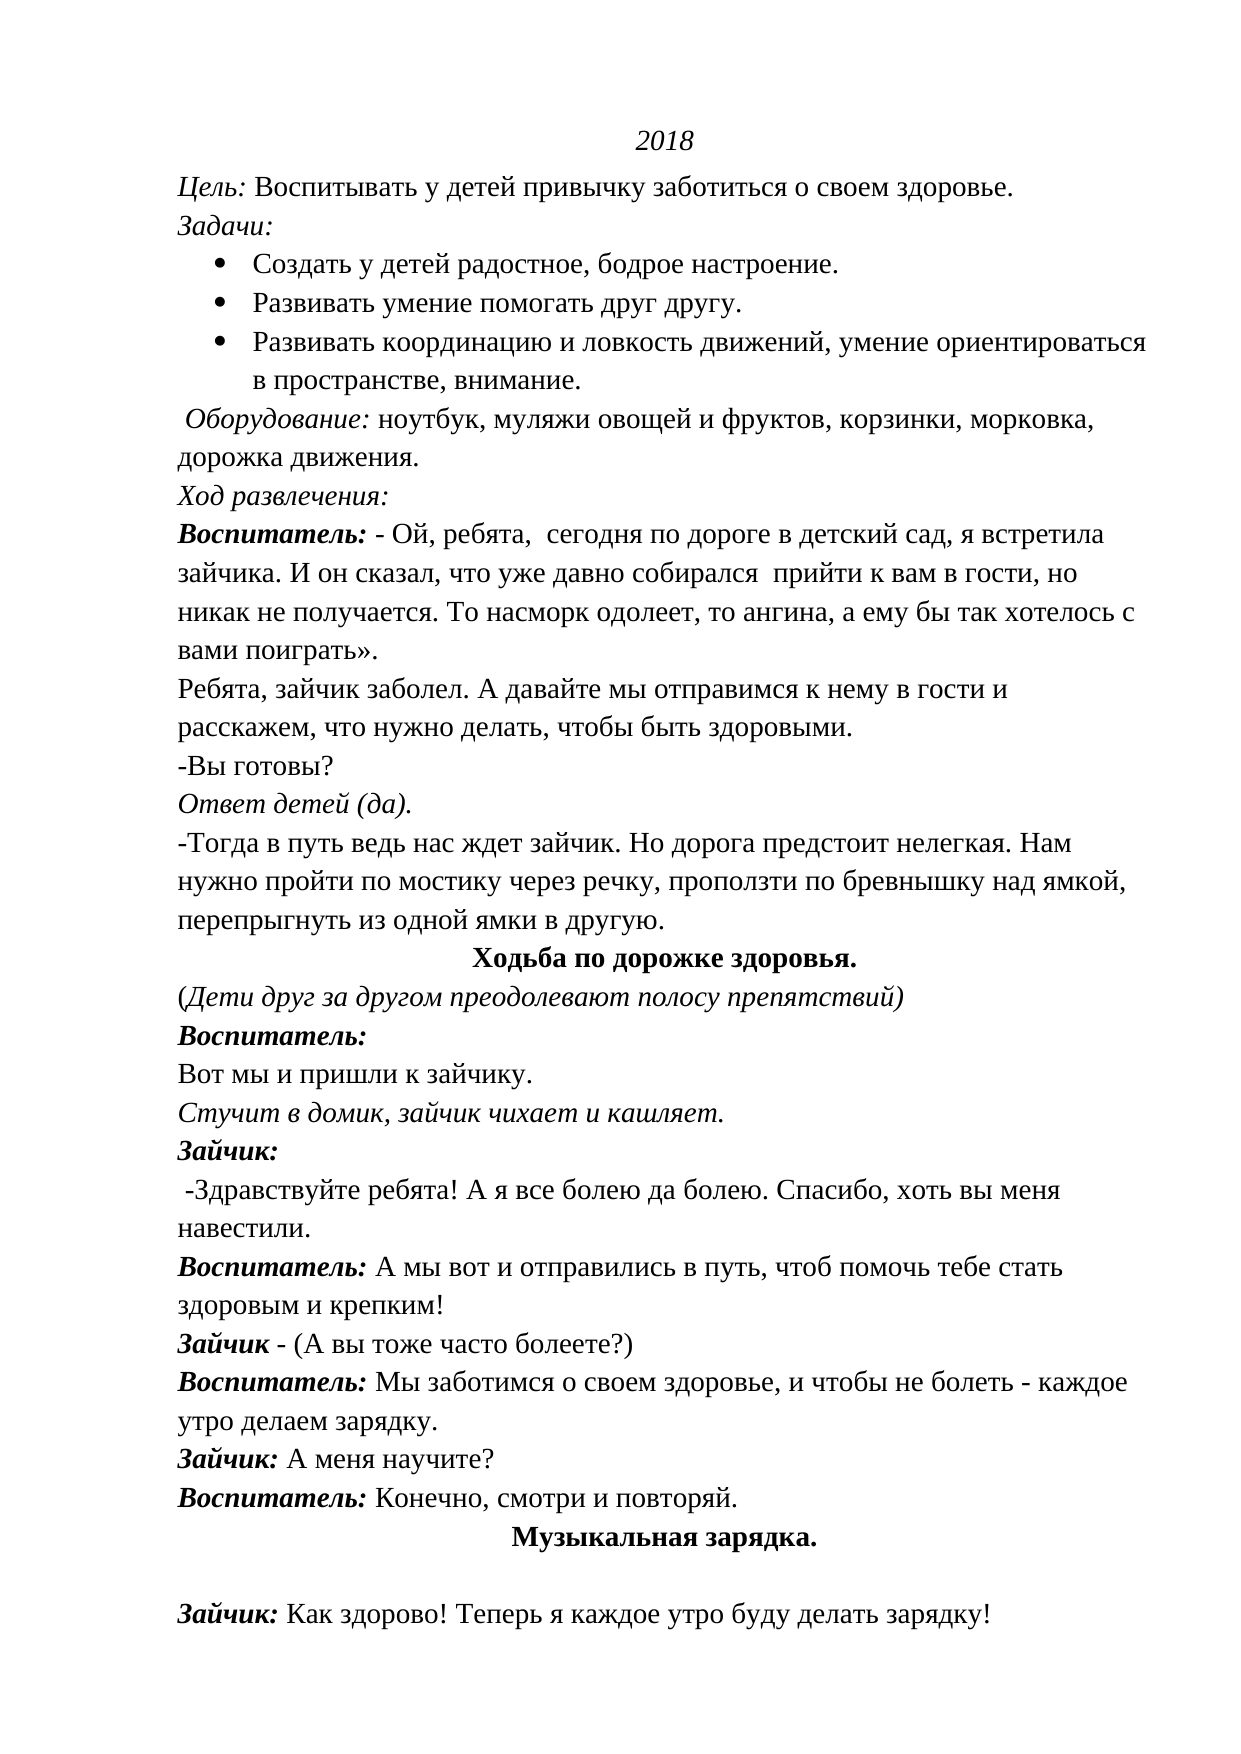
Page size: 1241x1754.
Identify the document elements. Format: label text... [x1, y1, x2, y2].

text Зайчик: А меня научите? [177, 1442, 1152, 1475]
text Зайчик: [177, 1133, 1152, 1167]
list Развивать умение помогать друг другу. [215, 285, 1152, 319]
text -Здравствуйте ребята! А я все болею да болею. Спасибо, хоть вы меня навестили. Воспитатель: А мы вот и отправились в путь, чтоб помочь тебе стать здоровым и крепким! Зайчик - (А вы тоже часто болеете?) [177, 1172, 1152, 1359]
text Ответ детей (да). [177, 786, 1152, 820]
text Воспитатель: Конечно, смотри и повторяй. [177, 1480, 1152, 1514]
text Зайчик: Как здорово! Теперь я каждое утро буду делать зарядку! [177, 1596, 1152, 1629]
text Ходьба по дорожке здоровья. [177, 941, 1152, 974]
text Воспитатель: Мы заботимся о своем здоровье, и чтобы не болеть - каждое утро делаем зарядку. [177, 1364, 1152, 1437]
list Создать у детей радостное, бодрое настроение. [215, 247, 1152, 280]
text Стучит в домик, зайчик чихает и кашляет. [177, 1095, 1152, 1128]
text Задачи: [177, 208, 1152, 242]
text Вот мы и пришли к зайчику. [177, 1056, 1152, 1090]
text Ход развлечения: [177, 478, 1152, 512]
text (Дети друг за другом преодолевают полосу препятствий) Воспитатель: [177, 979, 1152, 1051]
text -Тогда в путь ведь нас ждет зайчик. Но дорога предстоит нелегкая. Нам нужно пройти по мостику через речку, проползти по бревнышку над ямкой, перепрыгнуть из одной ямки в другую. [177, 825, 1152, 936]
text Цель: Воспитывать у детей привычку заботиться о своем здоровье. [177, 169, 1152, 203]
text Воспитатель: - Ой, ребята, сегодня по дороге в детский сад, я встретила зайчика. И он сказал, что уже давно собирался прийти к вам в гости, но никак не получается. То насморк одолеет, то ангина, а ему бы так хотелось с вами поиграть». Ребята, зайчик заболел. А давайте мы отправимся к нему в гости и расскажем, что нужно делать, чтобы быть здоровыми. [177, 517, 1152, 743]
text 2018 [177, 122, 1152, 156]
list Развивать координацию и ловкость движений, умение ориентироваться в пространстве, внимание. [215, 324, 1152, 396]
text Музыкальная зарядка. [177, 1519, 1152, 1552]
text -Вы готовы? [177, 748, 1152, 781]
text Оборудование: ноутбук, муляжи овощей и фруктов, корзинки, морковка, дорожка движения. [177, 401, 1152, 473]
